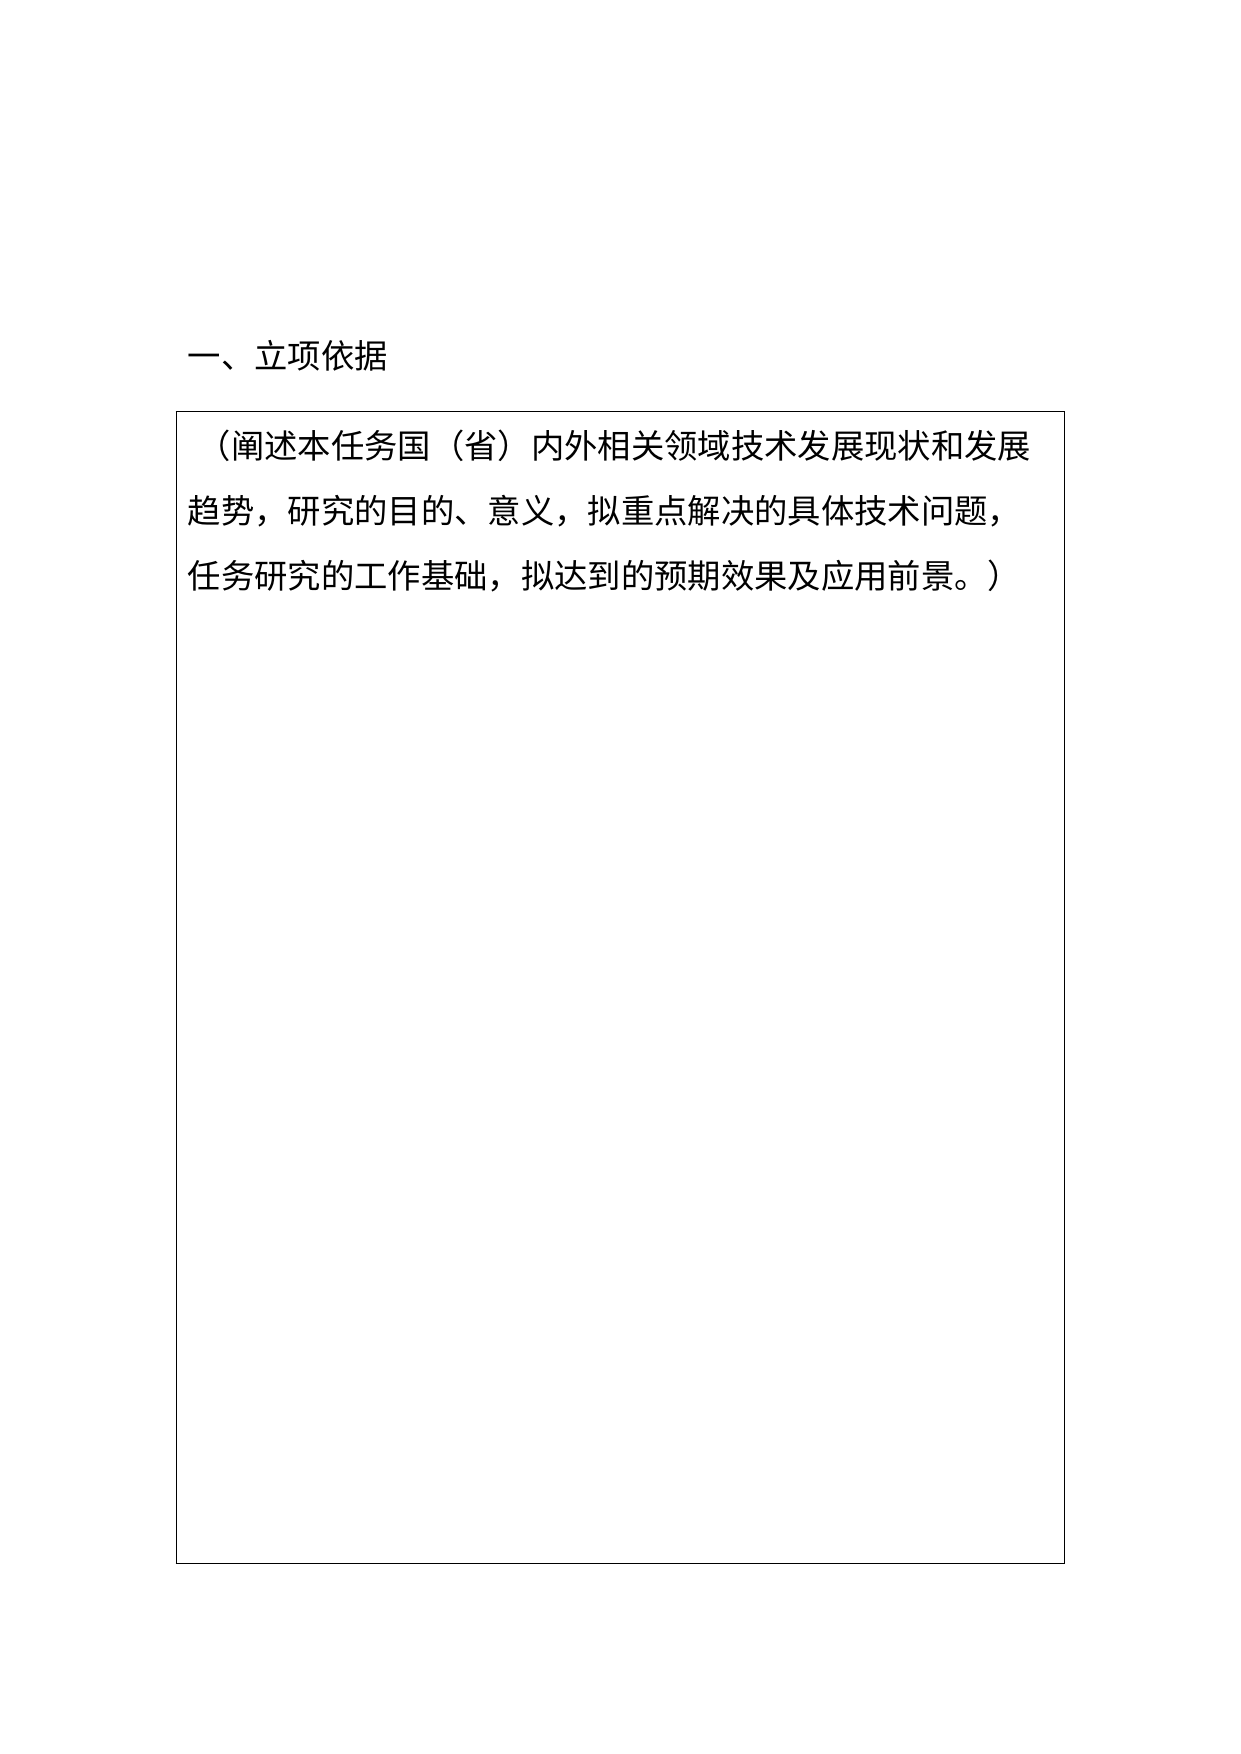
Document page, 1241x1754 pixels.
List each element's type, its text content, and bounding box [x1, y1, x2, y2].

text 一、立项依据 [187, 322, 1053, 387]
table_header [177, 412, 1064, 1563]
